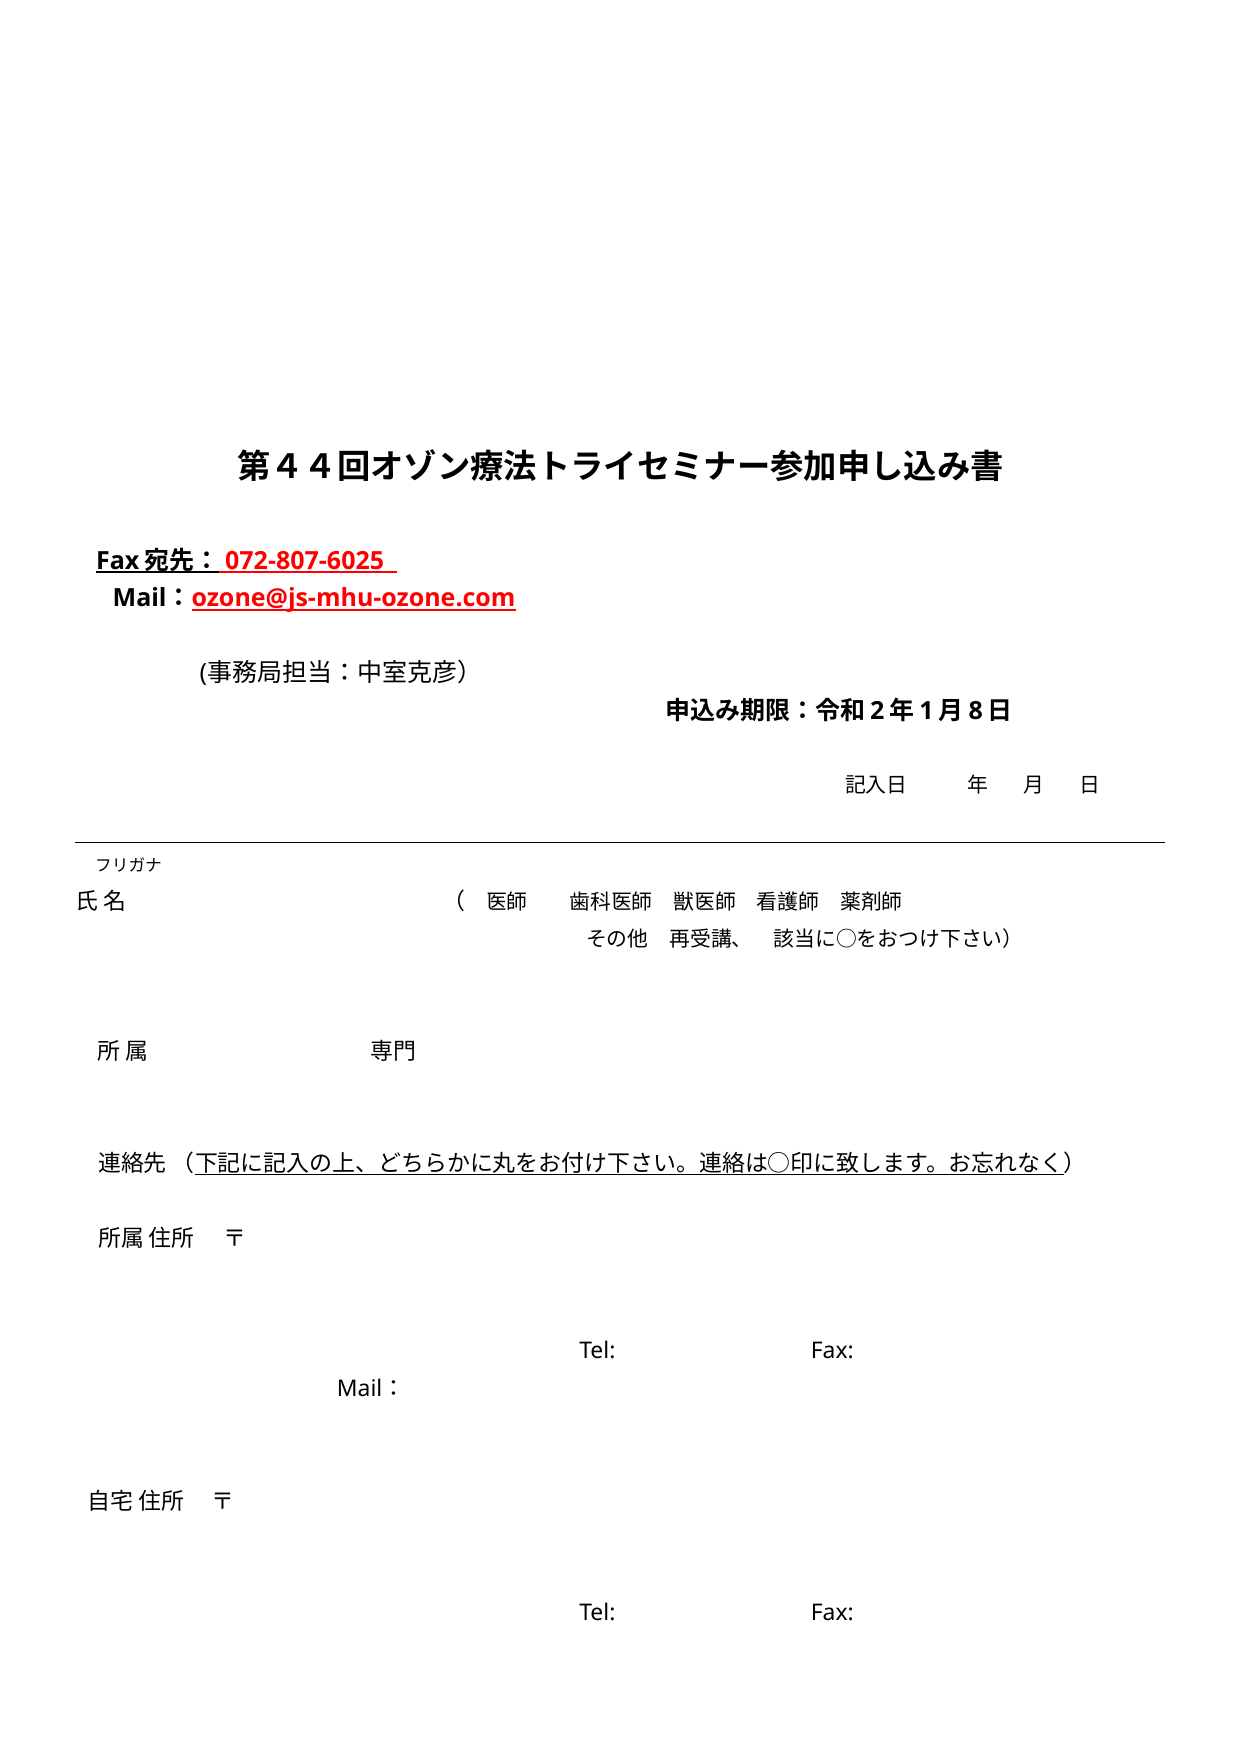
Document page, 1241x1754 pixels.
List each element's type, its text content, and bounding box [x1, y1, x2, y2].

text 第４４回オゾン療法トライセミナー参加申し込み書 [75, 427, 1165, 502]
text 自宅 住所 〒 [75, 1481, 1165, 1518]
text 所 属 専門 [75, 1031, 1165, 1068]
text Mail：ozone@js-mhu-ozone.com [75, 577, 1165, 614]
text (事務局担当：中室克彦） [75, 652, 1165, 689]
text Tel: Fax: [75, 1593, 1165, 1631]
text 所属 住所 〒 [75, 1218, 1165, 1256]
text Mail： [75, 1368, 1165, 1406]
text 連絡先 （下記に記入の上、どちらかに丸をお付け下さい。連絡は○印に致します。お忘れなく） [75, 1143, 1165, 1181]
text Tel: Fax: [75, 1331, 1165, 1368]
text Fax宛先： 072-807-6025 [75, 539, 1165, 577]
text 申込み期限：令和2年1月8日 [75, 689, 1165, 727]
text 氏 名 （ 医師 歯科医師 獣医師 看護師 薬剤師 [75, 881, 1165, 918]
text その他 再受講、 該当に○をおつけ下さい） [75, 918, 1165, 956]
text 記入日 年 月 日 [75, 764, 1099, 802]
